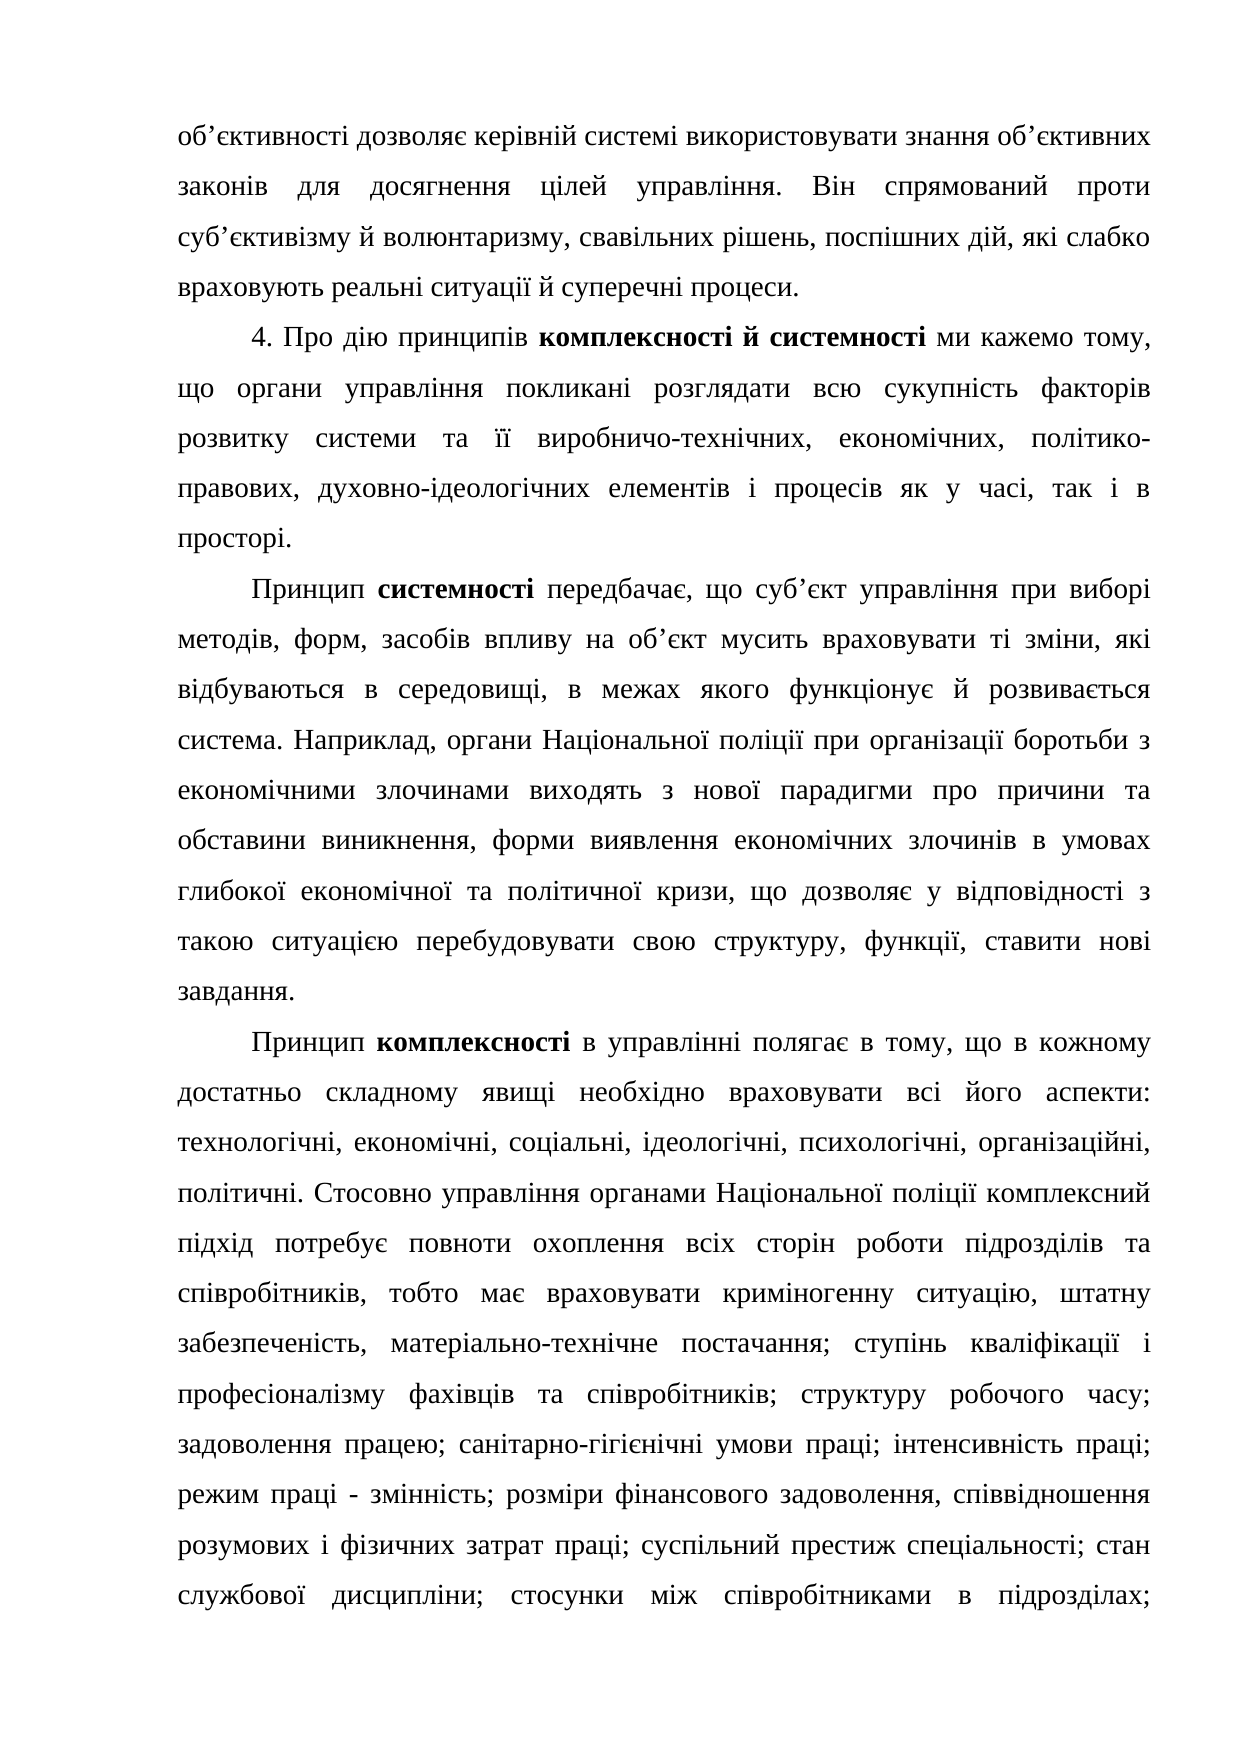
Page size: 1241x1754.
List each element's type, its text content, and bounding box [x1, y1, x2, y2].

text 4. Про дію принципів комплексностi й системностi ми кажемо тому, що органи управлiння покликанi розглядати всю сукупнiсть факторiв розвитку системи та її виробничо-технiчних, економiчних, полiтико-правових, духовно-iдеологiчних елементiв i процесiв як у часi, так i в просторi. [177, 319, 1152, 554]
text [177, 118, 1152, 303]
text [177, 1024, 1152, 1611]
text Принцип системностi передбачає, що суб’єкт управлiння при виборi методiв, форм, засобiв впливу на об’єкт мусить враховувати тi змiни, якi вiдбуваються в середовищi, в межах якого функцiонує й розвивається система. Наприклад, органи Національної поліції при органiзацiї боротьби з економiчними злочинами виходять з нової парадигми про причини та обставини виникнення, форми виявлення економiчних злочинiв в умовах глибокої економiчної та полiтичної кризи, що дозволяє у вiдповiдностi з такою ситуацiєю перебудовувати свою структуру, функцiї, ставити новi завдання. [177, 571, 1152, 1007]
